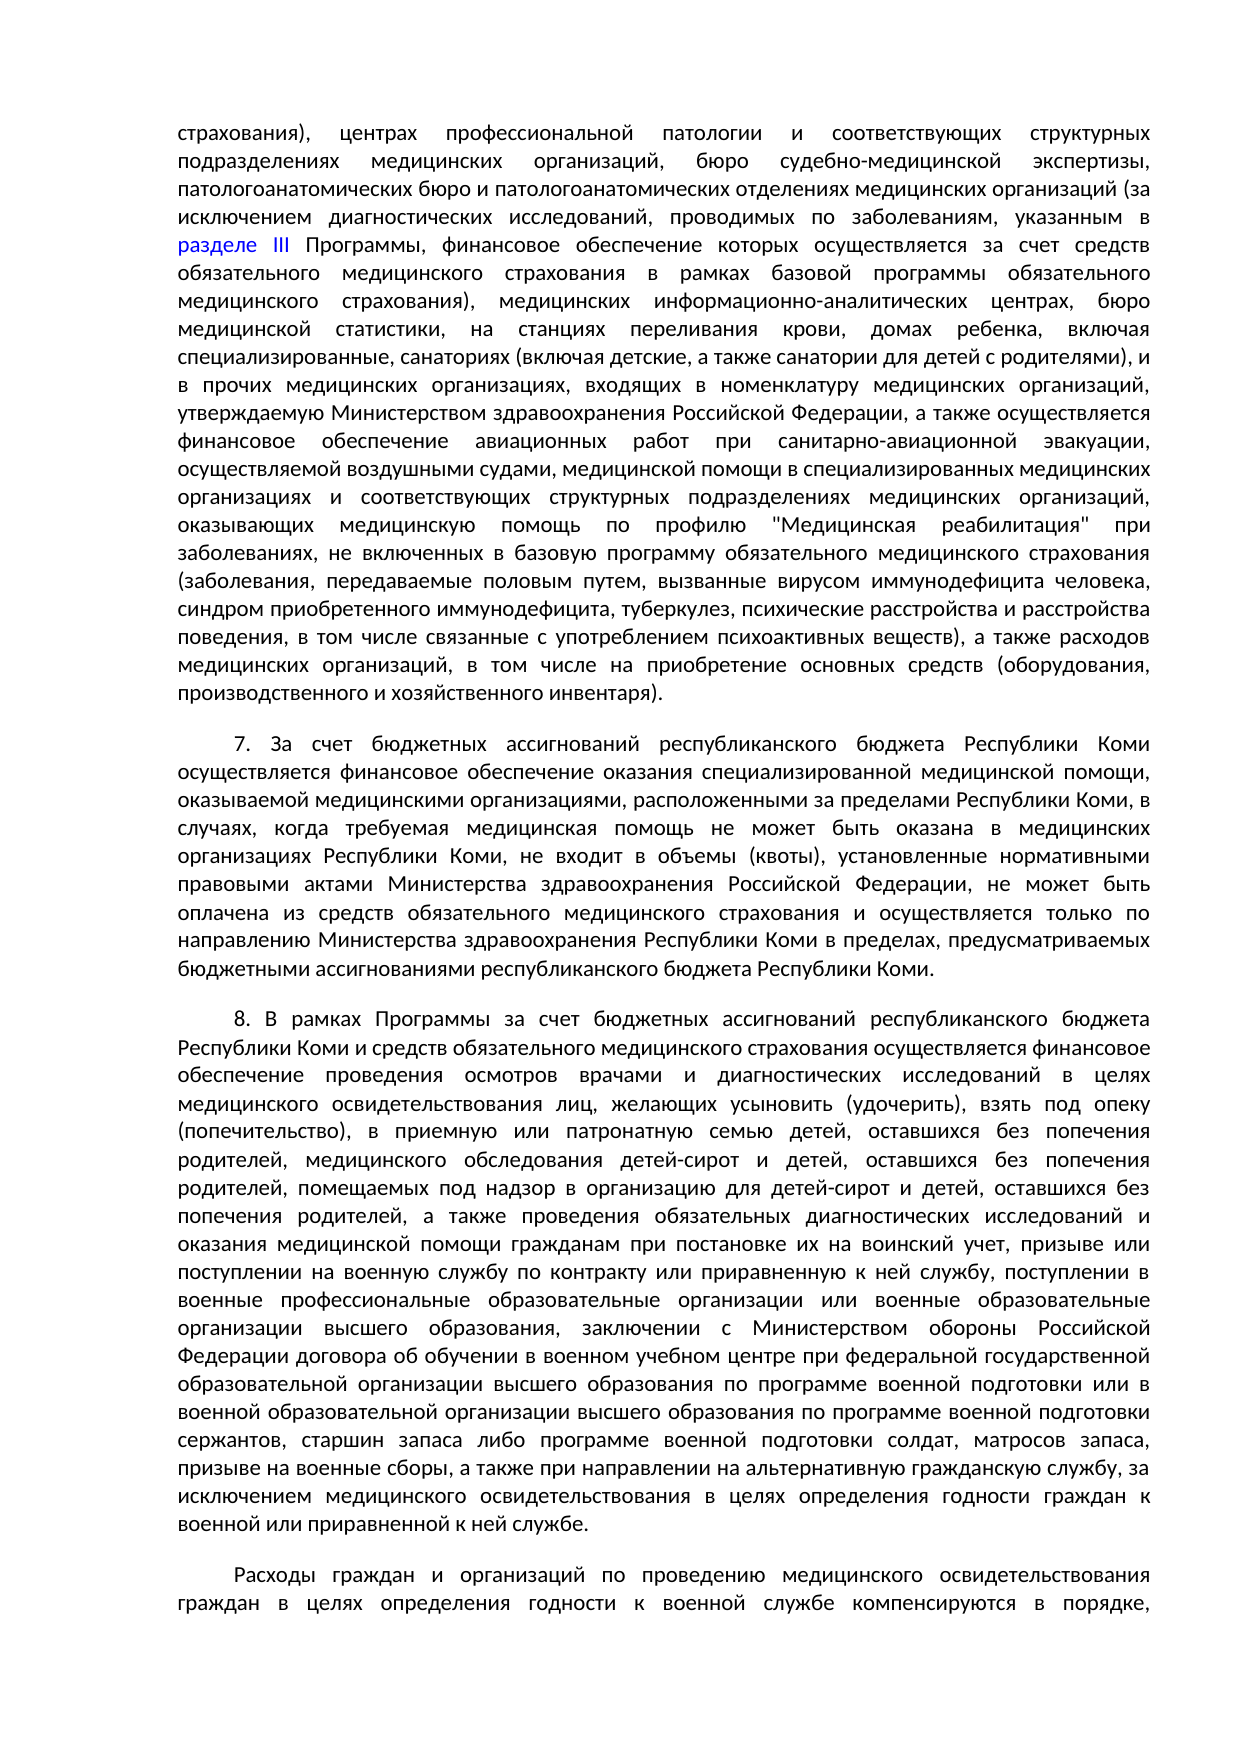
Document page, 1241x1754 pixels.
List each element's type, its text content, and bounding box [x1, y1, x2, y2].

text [177, 118, 1152, 707]
text 8. В рамках Программы за счет бюджетных ассигнований республиканского бюджета Республики Коми и средств обязательного медицинского страхования осуществляется финансовое обеспечение проведения осмотров врачами и диагностических исследований в целях медицинского освидетельствования лиц, желающих усыновить (удочерить), взять под опеку (попечительство), в приемную или патронатную семью детей, оставшихся без попечения родителей, медицинского обследования детей-сирот и детей, оставшихся без попечения родителей, помещаемых под надзор в организацию для детей-сирот и детей, оставшихся без попечения родителей, а также проведения обязательных диагностических исследований и оказания медицинской помощи гражданам при постановке их на воинский учет, призыве или поступлении на военную службу по контракту или приравненную к ней службу, поступлении в военные профессиональные образовательные организации или военные образовательные организации высшего образования, заключении с Министерством обороны Российской Федерации договора об обучении в военном учебном центре при федеральной государственной образовательной организации высшего образования по программе военной подготовки или в военной образовательной организации высшего образования по программе военной подготовки сержантов, старшин запаса либо программе военной подготовки солдат, матросов запаса, призыве на военные сборы, а также при направлении на альтернативную гражданскую службу, за исключением медицинского освидетельствования в целях определения годности граждан к военной или приравненной к ней службе. [177, 1004, 1152, 1537]
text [177, 1560, 1152, 1616]
text 7. За счет бюджетных ассигнований республиканского бюджета Республики Коми осуществляется финансовое обеспечение оказания специализированной медицинской помощи, оказываемой медицинскими организациями, расположенными за пределами Республики Коми, в случаях, когда требуемая медицинская помощь не может быть оказана в медицинских организациях Республики Коми, не входит в объемы (квоты), установленные нормативными правовыми актами Министерства здравоохранения Российской Федерации, не может быть оплачена из средств обязательного медицинского страхования и осуществляется только по направлению Министерства здравоохранения Республики Коми в пределах, предусматриваемых бюджетными ассигнованиями республиканского бюджета Республики Коми. [177, 729, 1152, 982]
